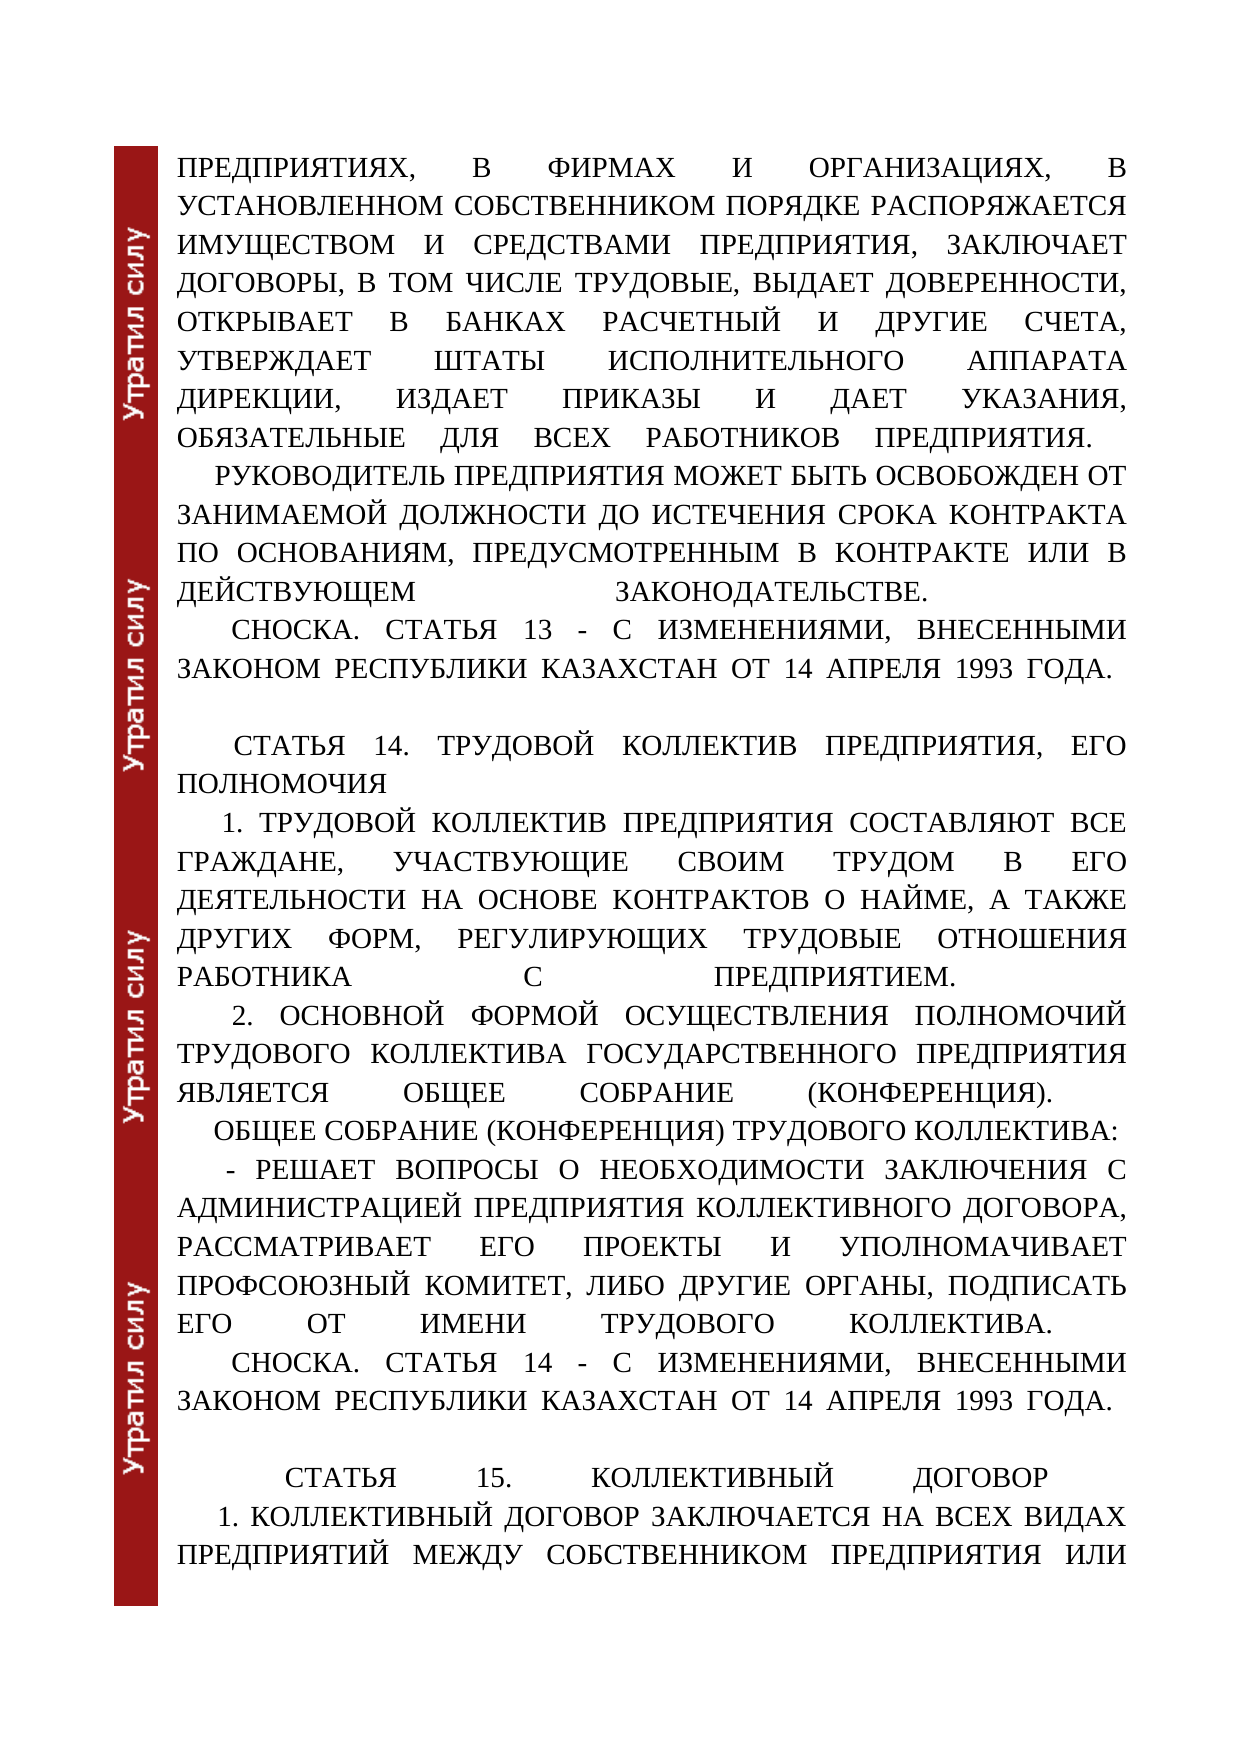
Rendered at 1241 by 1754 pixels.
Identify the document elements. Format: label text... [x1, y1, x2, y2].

picture [114, 1571, 158, 1606]
picture [114, 146, 158, 150]
